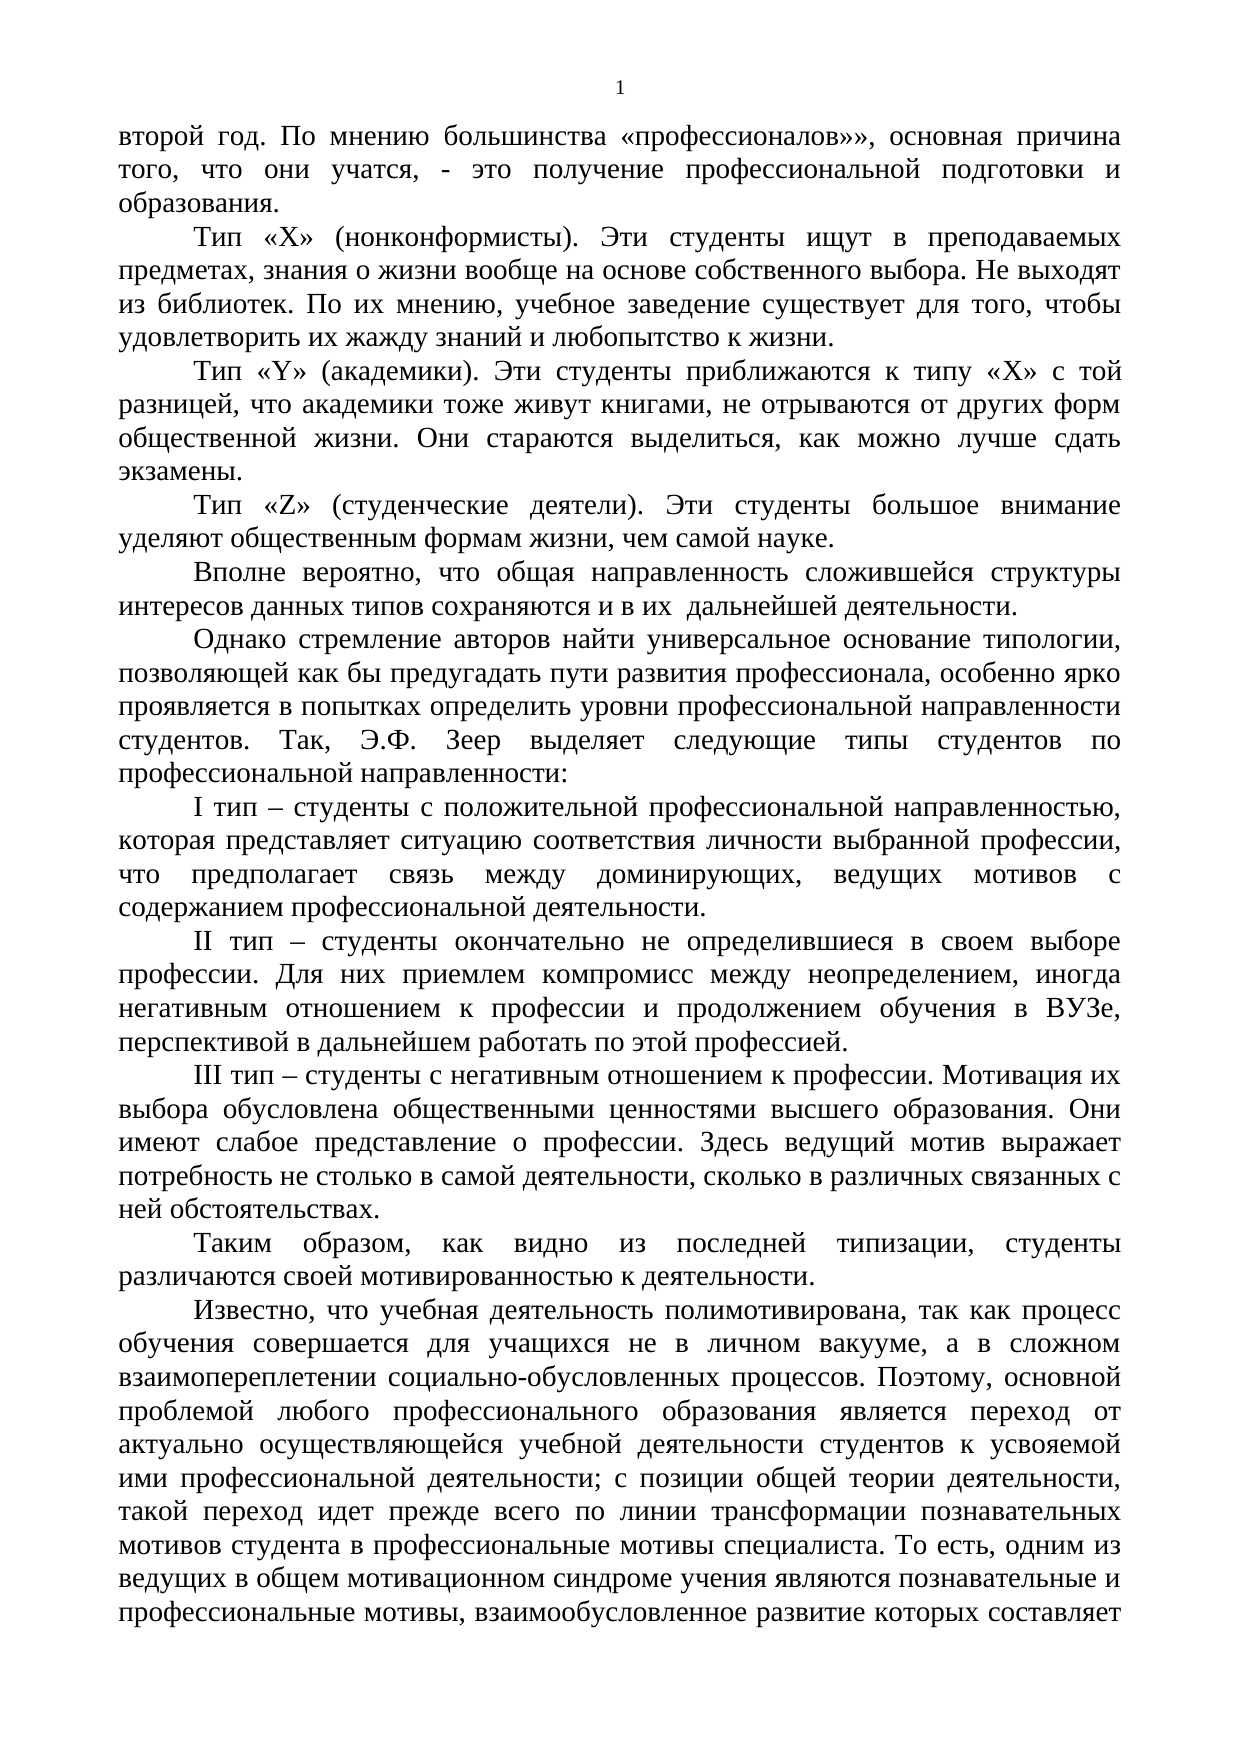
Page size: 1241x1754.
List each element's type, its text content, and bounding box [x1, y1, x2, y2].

text II тип – студенты окончательно не определившиеся в своем выборе профессии. Для них приемлем компромисс между неопределением, иногда негативным отношением к профессии и продолжением обучения в ВУЗе, перспективой в дальнейшем работать по этой профессией. [118, 923, 1122, 1057]
text Таким образом, как видно из последней типизации, студенты различаются своей мотивированностью к деятельности. [118, 1225, 1122, 1292]
text Тип «X» (нонконформисты). Эти студенты ищут в преподаваемых предметах, знания о жизни вообще на основе собственного выбора. Не выходят из библиотек. По их мнению, учебное заведение существует для того, чтобы удовлетворить их жажду знаний и любопытство к жизни. [118, 219, 1122, 353]
text I тип – студенты с положительной профессиональной направленностью, которая представляет ситуацию соответствия личности выбранной профессии, что предполагает связь между доминирующих, ведущих мотивов с содержанием профессиональной деятельности. [118, 789, 1122, 923]
text Однако стремление авторов найти универсальное основание типологии, позволяющей как бы предугадать пути развития профессионала, особенно ярко проявляется в попытках определить уровни профессиональной направленности студентов. Так, Э.Ф. Зеер выделяет следующие типы студентов по профессиональной направленности: [118, 621, 1122, 789]
text Тип «Y» (академики). Эти студенты приближаются к типу «X» с той разницей, что академики тоже живут книгами, не отрываются от других форм общественной жизни. Они стараются выделиться, как можно лучше сдать экзамены. [118, 353, 1122, 487]
text III тип – студенты с негативным отношением к профессии. Мотивация их выбора обусловлена общественными ценностями высшего образования. Они имеют слабое представление о профессии. Здесь ведущий мотив выражает потребность не столько в самой деятельности, сколько в различных связанных с ней обстоятельствах. [118, 1057, 1122, 1225]
text Тип «Z» (студенческие деятели). Эти студенты большое внимание уделяют общественным формам жизни, чем самой науке. [118, 487, 1122, 554]
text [118, 1292, 1122, 1627]
text Вполне вероятно, что общая направленность сложившейся структуры интересов данных типов сохраняются и в их дальнейшей деятельности. [118, 554, 1122, 621]
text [118, 118, 1122, 219]
